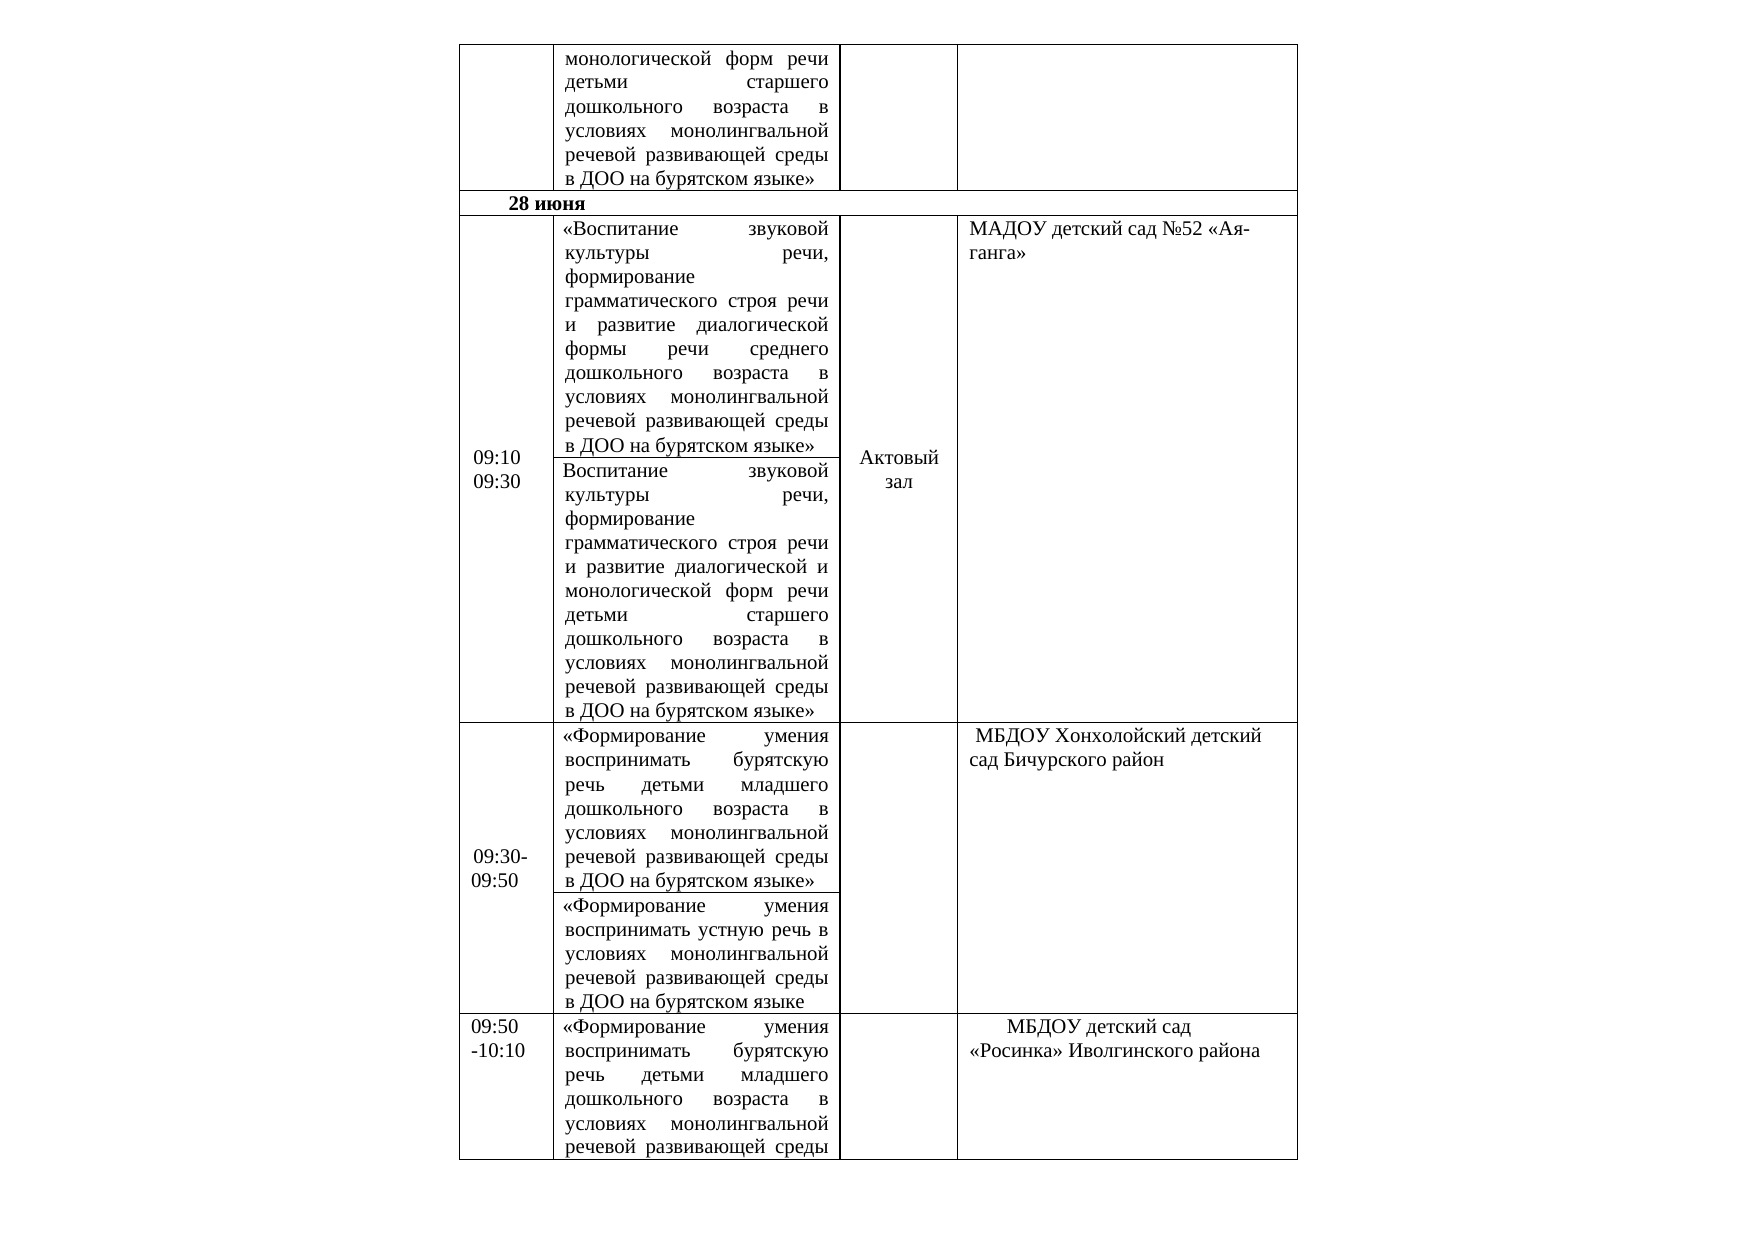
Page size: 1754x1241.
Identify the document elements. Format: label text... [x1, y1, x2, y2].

table_cell [841, 723, 957, 1013]
table_cell 09:30-09:50 [460, 723, 553, 1013]
table_cell «Формирование умения воспринимать устную речь в условиях монолингвальной речевой развивающей среды в ДОО на бурятском языке [554, 893, 839, 1013]
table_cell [958, 1014, 1297, 1158]
table_cell МБДОУ Хонхолойский детский сад Бичурского район [958, 723, 1297, 1013]
table_cell Актовый зал [841, 216, 957, 722]
table_cell [841, 1014, 957, 1158]
table_cell 09:10 09:30 [460, 216, 553, 722]
table_cell 09:50 -10:10 [460, 1014, 553, 1158]
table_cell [554, 1014, 839, 1158]
table_cell МАДОУ детский сад №52 «Ая-ганга» [958, 216, 1297, 722]
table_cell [554, 45, 839, 190]
table_cell 28 июня [460, 191, 1297, 215]
